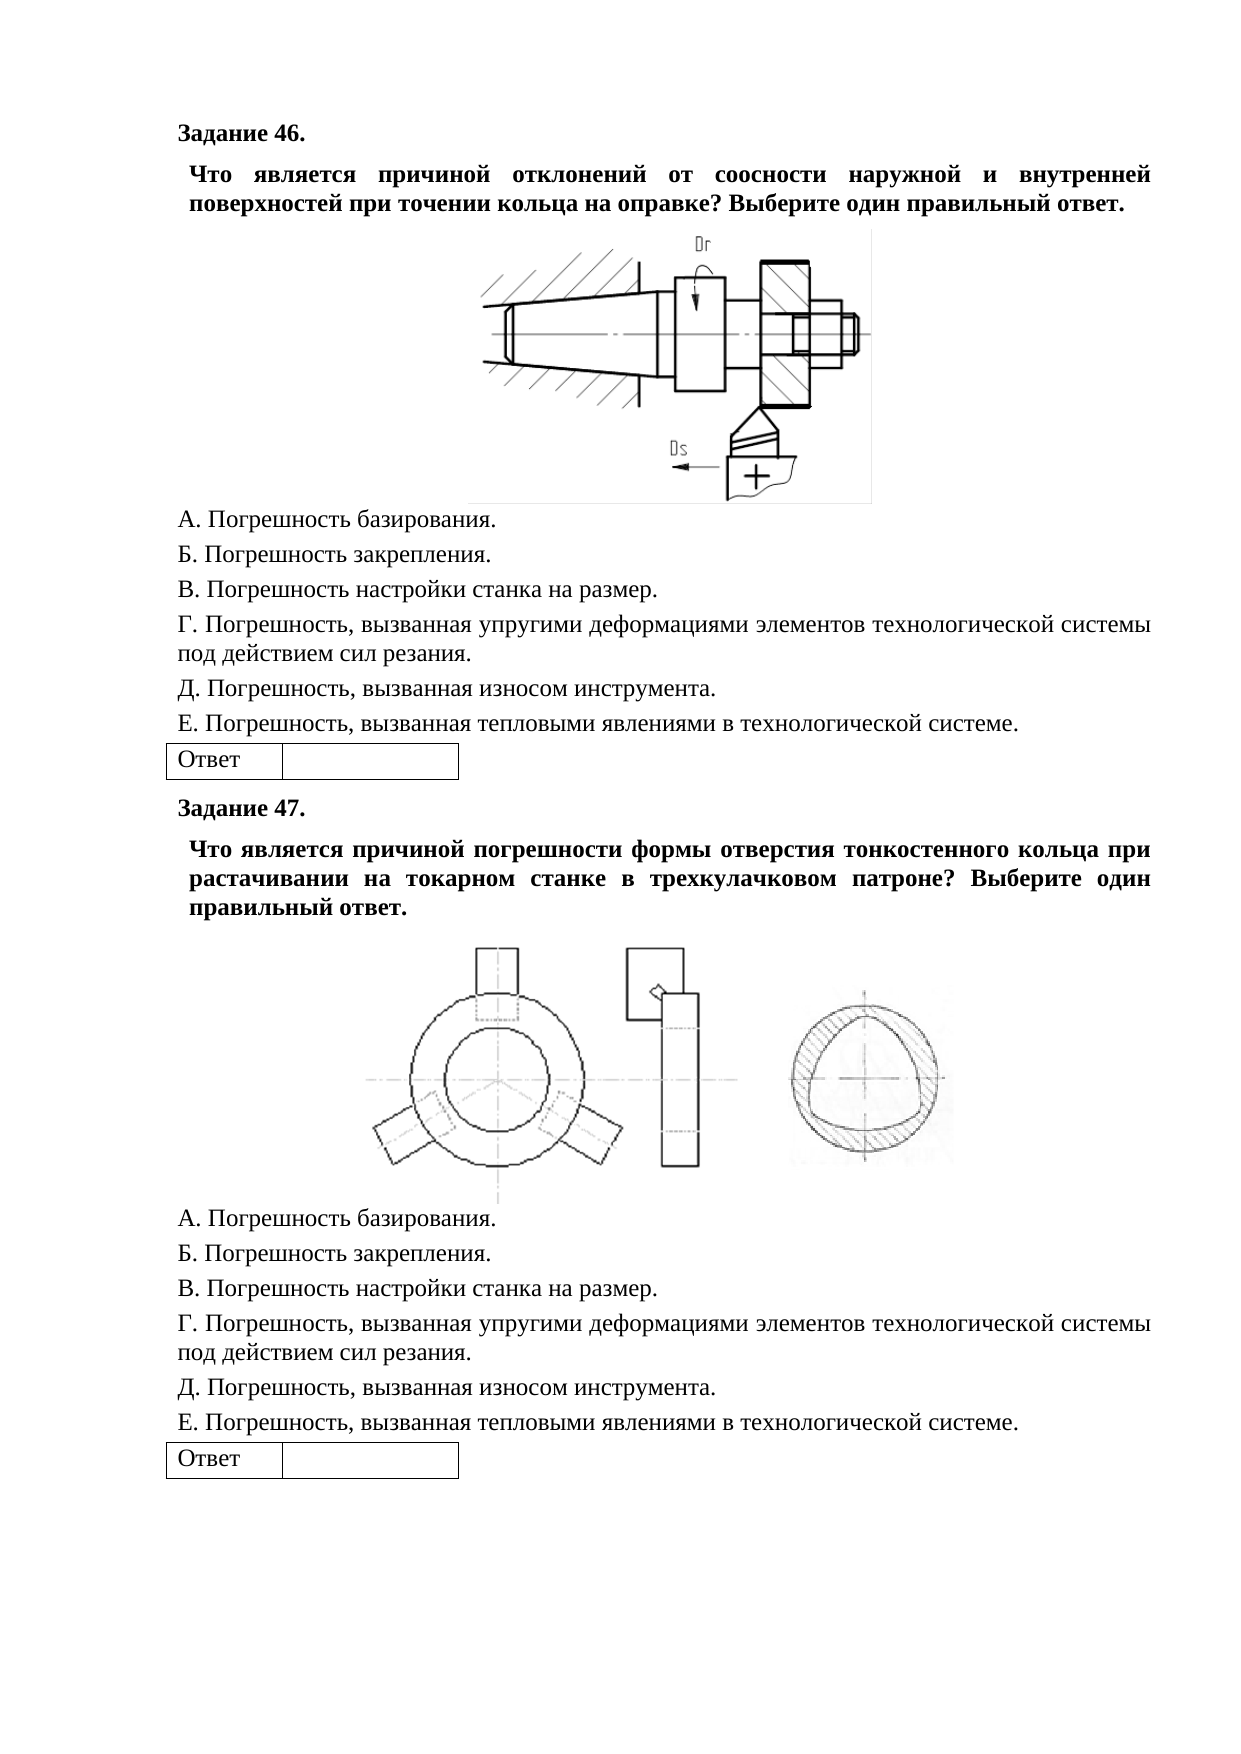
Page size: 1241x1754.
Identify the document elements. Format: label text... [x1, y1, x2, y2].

picture [365, 932, 976, 1204]
text Что является причиной погрешности формы отверстия тонкостенного кольца при растачивании на токарном станке в трехкулачковом патроне? Выберите один правильный ответ. [189, 834, 1152, 920]
text Что является причиной отклонений от соосности наружной и внутренней поверхностей при точении кольца на оправке? Выберите один правильный ответ. [189, 159, 1152, 217]
table_header [283, 1443, 458, 1478]
text Е. Погрешность, вызванная тепловыми явлениями в технологической системе. [177, 708, 1152, 737]
text А. Погрешность базирования. [177, 504, 1152, 533]
text Д. Погрешность, вызванная износом инструмента. [177, 1372, 1152, 1401]
text Д. Погрешность, вызванная износом инструмента. [177, 673, 1152, 702]
text Задание 46. [177, 118, 1152, 147]
text В. Погрешность настройки станка на размер. [177, 574, 1152, 603]
table_header [283, 744, 458, 779]
table_header Ответ [167, 744, 282, 779]
text Е. Погрешность, вызванная тепловыми явлениями в технологической системе. [177, 1407, 1152, 1436]
text Б. Погрешность закрепления. [177, 1238, 1152, 1267]
picture [468, 229, 873, 505]
text Задание 47. [177, 793, 1152, 822]
text А. Погрешность базирования. [177, 1203, 1152, 1232]
text Б. Погрешность закрепления. [177, 539, 1152, 568]
text В. Погрешность настройки станка на размер. [177, 1273, 1152, 1302]
text Г. Погрешность, вызванная упругими деформациями элементов технологической системы под действием сил резания. [177, 1308, 1152, 1366]
table_header Ответ [167, 1443, 282, 1478]
text Г. Погрешность, вызванная упругими деформациями элементов технологической системы под действием сил резания. [177, 609, 1152, 667]
